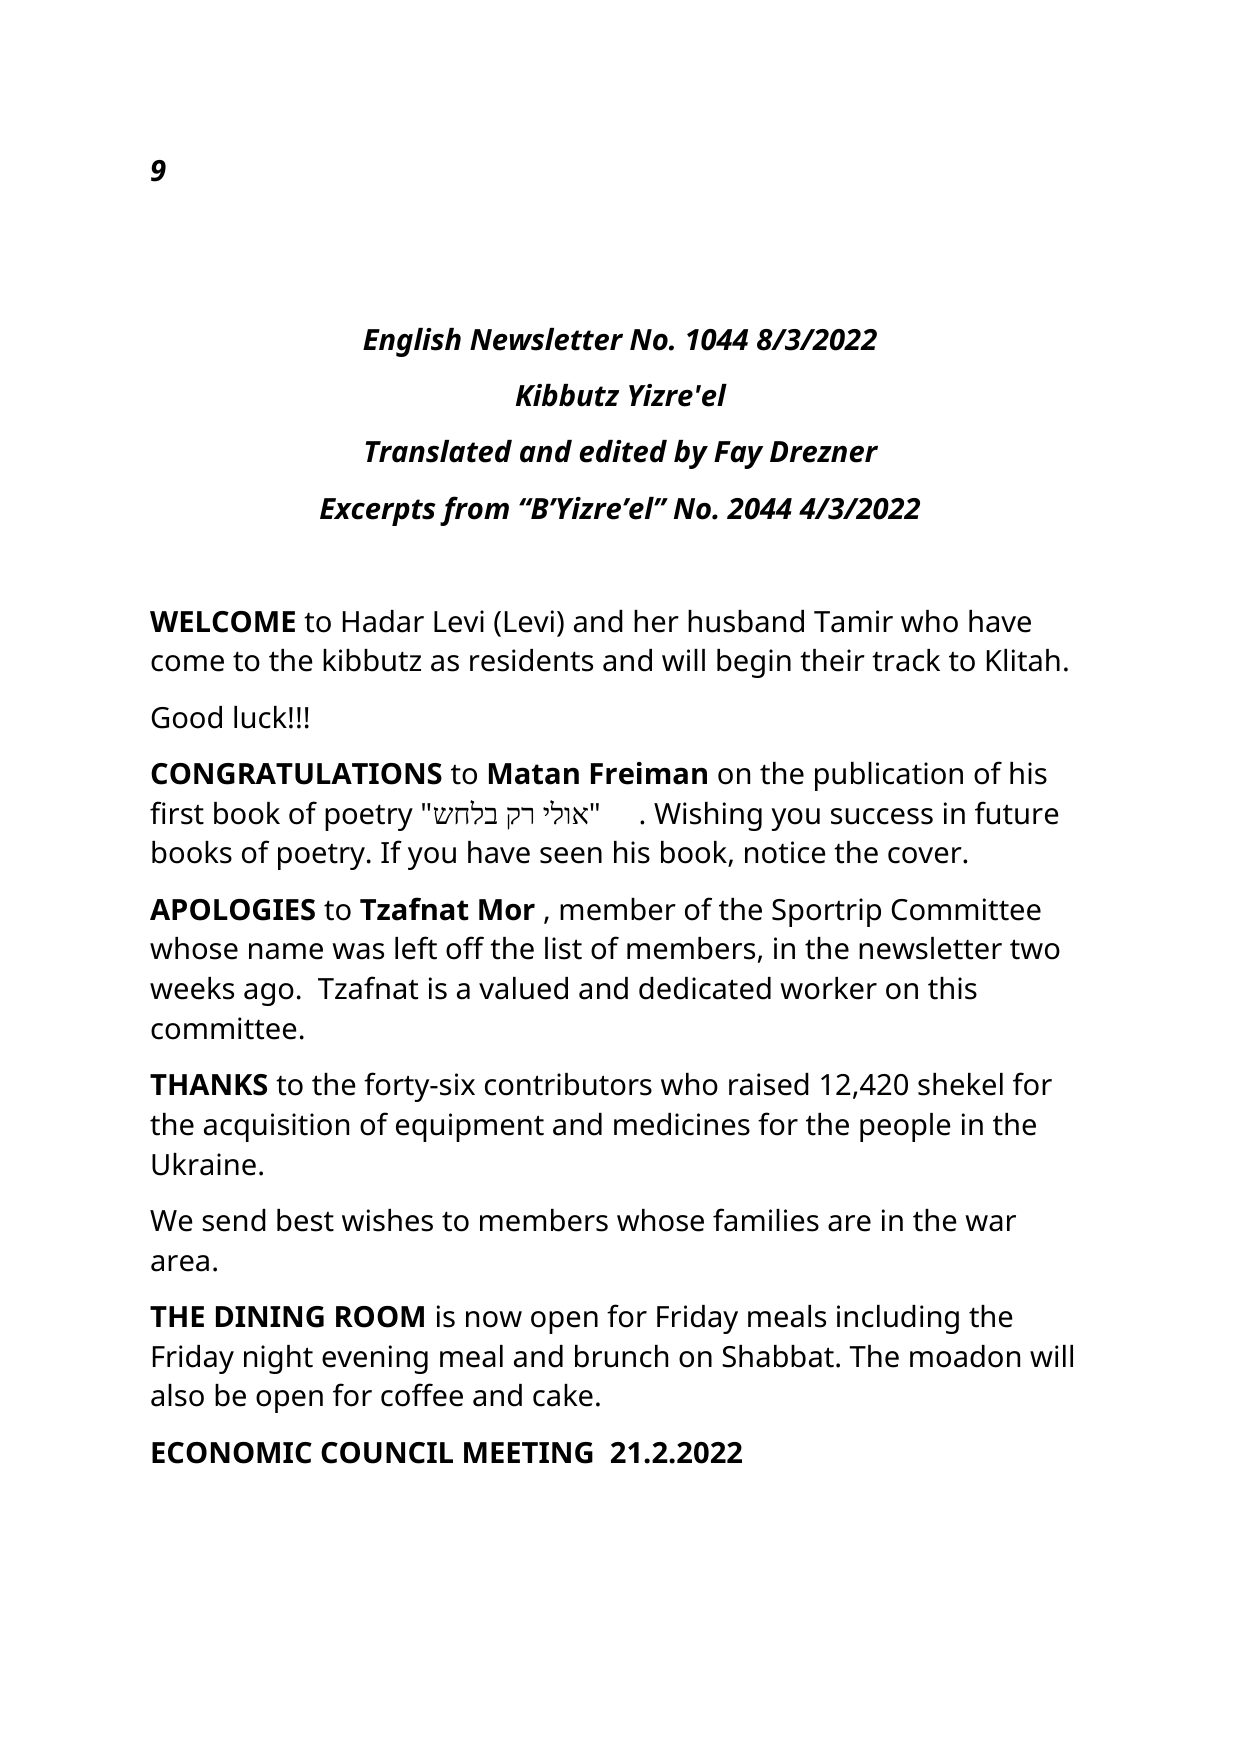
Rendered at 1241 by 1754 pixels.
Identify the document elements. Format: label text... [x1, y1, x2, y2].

text THANKS to the forty-six contributors who raised 12,420 shekel for the acquisition of equipment and medicines for the people in the Ukraine. [150, 1064, 1090, 1183]
text English Newsletter No. 1044 8/3/2022 [150, 319, 1090, 359]
text APOLOGIES to Tzafnat Mor , member of the Sportrip Committee whose name was left off the list of members, in the newsletter two weeks ago. Tzafnat is a valued and dedicated worker on this committee. [150, 889, 1090, 1048]
text Translated and edited by Fay Drezner [150, 432, 1090, 471]
text Kibbutz Yizre'el [150, 375, 1090, 415]
text Good luck!!! [150, 697, 1090, 737]
text CONGRATULATIONS to Matan Freiman on the publication of his first book of poetry "אולי רק בלחש" . Wishing you success in future books of poetry. If you have seen his book, notice the cover. [150, 753, 1090, 872]
text Excerpts from “B’Yizre’el” No. 2044 4/3/2022 [150, 488, 1090, 528]
text WELCOME to Hadar Levi (Levi) and her husband Tamir who have come to the kibbutz as residents and will begin their track to Klitah. [150, 601, 1090, 680]
text We send best wishes to members whose families are in the war area. [150, 1200, 1090, 1279]
text THE DINING ROOM is now open for Friday meals including the Friday night evening meal and brunch on Shabbat. The moadon will also be open for coffee and cake. [150, 1296, 1090, 1415]
text 9 [150, 150, 1090, 190]
text ECONOMIC COUNCIL MEETING 21.2.2022 [150, 1432, 1090, 1472]
